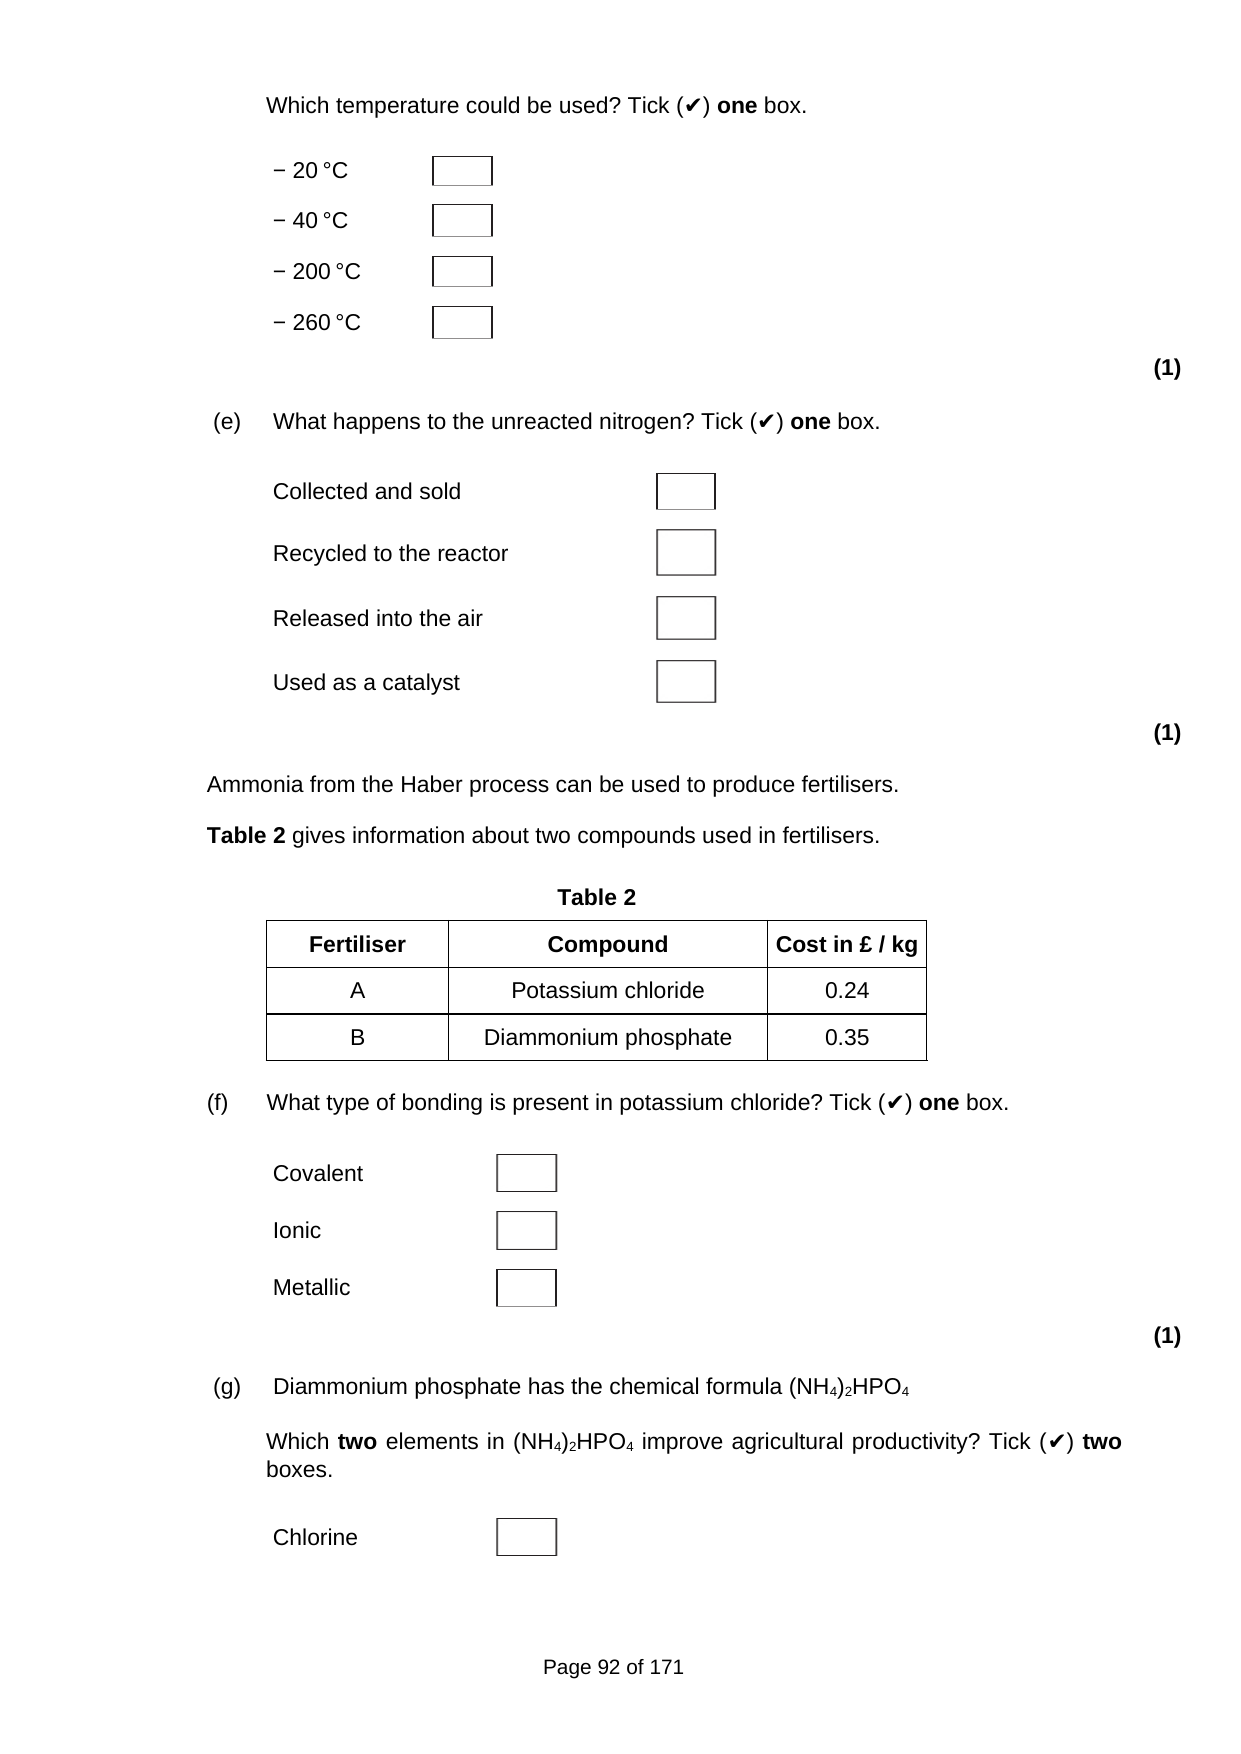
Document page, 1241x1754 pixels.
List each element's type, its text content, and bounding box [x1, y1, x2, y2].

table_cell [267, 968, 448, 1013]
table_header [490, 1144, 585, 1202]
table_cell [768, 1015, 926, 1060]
text (e) What happens to the unreacted nitrogen? Tick (✔) one box. [207, 405, 1122, 437]
picture [432, 203, 495, 237]
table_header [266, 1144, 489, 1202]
text Which temperature could be used? Tick (✔) one box. [266, 88, 1122, 120]
picture [432, 255, 495, 287]
picture [655, 472, 718, 510]
picture [495, 1211, 559, 1251]
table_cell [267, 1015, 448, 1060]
picture [655, 528, 718, 577]
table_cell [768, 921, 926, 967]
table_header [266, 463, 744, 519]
text (f) What type of bonding is present in potassium chloride? Tick (✔) one box. [207, 1086, 1122, 1117]
text (1) [148, 1322, 1181, 1348]
text Which two elements in (NH4)2HPO4 improve agricultural productivity? Tick (✔) two boxes. [266, 1425, 1122, 1482]
picture [495, 1518, 559, 1557]
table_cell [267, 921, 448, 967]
picture [432, 305, 495, 339]
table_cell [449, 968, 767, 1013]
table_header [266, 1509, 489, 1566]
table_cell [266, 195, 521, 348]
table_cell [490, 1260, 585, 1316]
picture [432, 155, 495, 186]
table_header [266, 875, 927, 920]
picture [495, 1153, 559, 1193]
text Ammonia from the Haber process can be used to produce fertilisers. [207, 771, 1122, 797]
text (1) [148, 354, 1181, 380]
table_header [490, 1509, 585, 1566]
picture [655, 595, 718, 641]
text Table 2 gives information about two compounds used in fertilisers. [207, 822, 1122, 848]
text (1) [148, 719, 1181, 746]
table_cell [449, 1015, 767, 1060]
picture [655, 659, 718, 704]
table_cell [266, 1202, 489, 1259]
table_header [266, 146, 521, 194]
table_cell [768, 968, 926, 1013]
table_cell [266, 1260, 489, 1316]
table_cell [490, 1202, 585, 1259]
picture [495, 1268, 559, 1307]
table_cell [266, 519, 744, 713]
text (g) Diammonium phosphate has the chemical formula (NH4)2HPO4 [207, 1373, 1122, 1400]
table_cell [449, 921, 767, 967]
